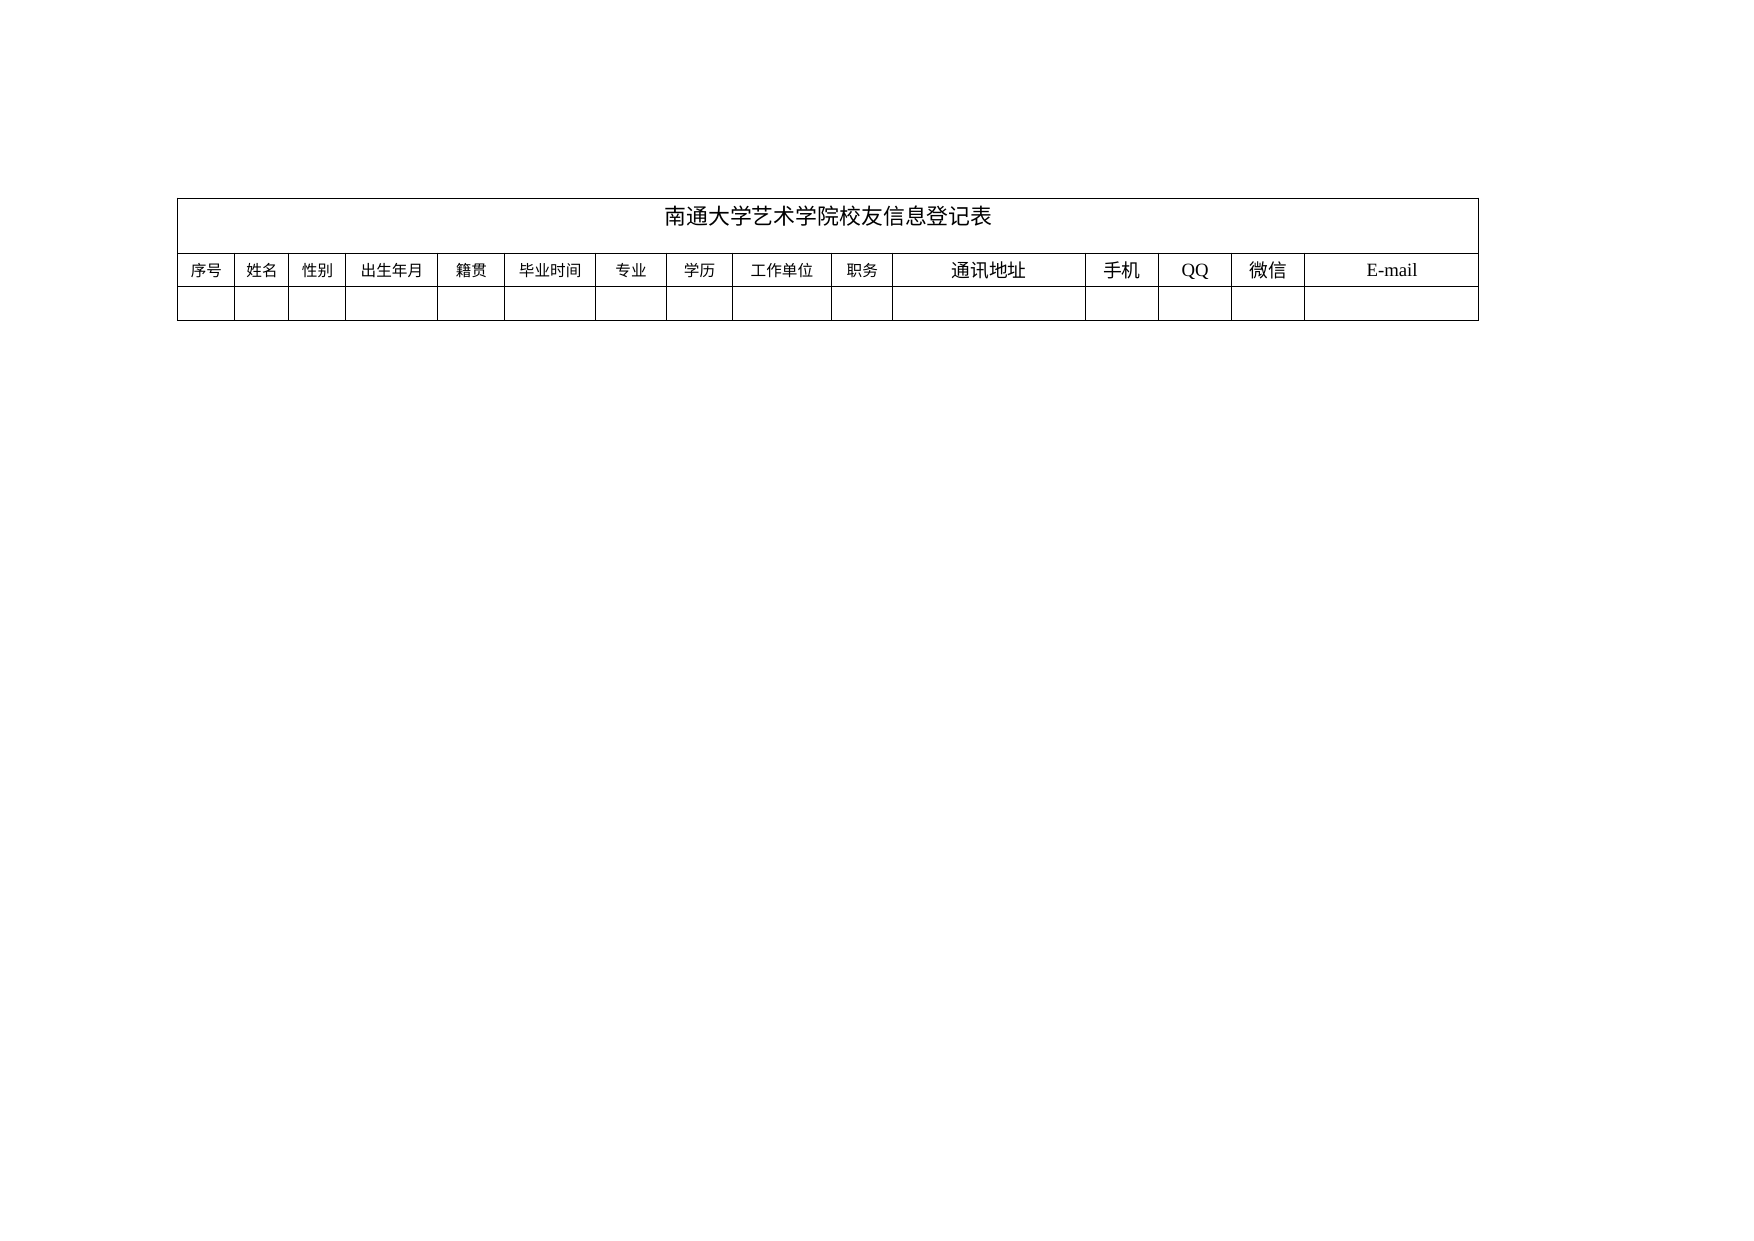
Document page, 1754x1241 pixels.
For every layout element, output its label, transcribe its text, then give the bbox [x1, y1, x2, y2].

table_cell 工作单位 [733, 254, 831, 286]
table_cell [235, 287, 288, 319]
table_cell E-mail [1305, 254, 1478, 286]
table_cell [1232, 287, 1304, 319]
table_cell [832, 287, 892, 319]
table_cell 性别 [289, 254, 345, 286]
table_cell [596, 287, 666, 319]
table_cell 学历 [667, 254, 732, 286]
table_cell [1305, 287, 1478, 319]
table_cell [289, 287, 345, 319]
table_cell 微信 [1232, 254, 1304, 286]
table_cell [438, 287, 504, 319]
table_cell 毕业时间 [505, 254, 595, 286]
table_cell 通讯地址 [893, 254, 1085, 286]
table_cell 序号 [178, 254, 234, 286]
table_cell 出生年月 [346, 254, 437, 286]
table_cell 姓名 [235, 254, 288, 286]
table_cell QQ [1159, 254, 1231, 286]
table_cell 手机 [1086, 254, 1158, 286]
table_cell [667, 287, 732, 319]
table_cell [893, 287, 1085, 319]
table_header 南通大学艺术学院校友信息登记表 [178, 199, 1478, 252]
table_cell [1086, 287, 1158, 319]
table_cell [346, 287, 437, 319]
table_cell [733, 287, 831, 319]
table_cell 职务 [832, 254, 892, 286]
table_cell [505, 287, 595, 319]
table_cell [178, 287, 234, 319]
table_cell 籍贯 [438, 254, 504, 286]
table_cell 专业 [596, 254, 666, 286]
table_cell [1159, 287, 1231, 319]
